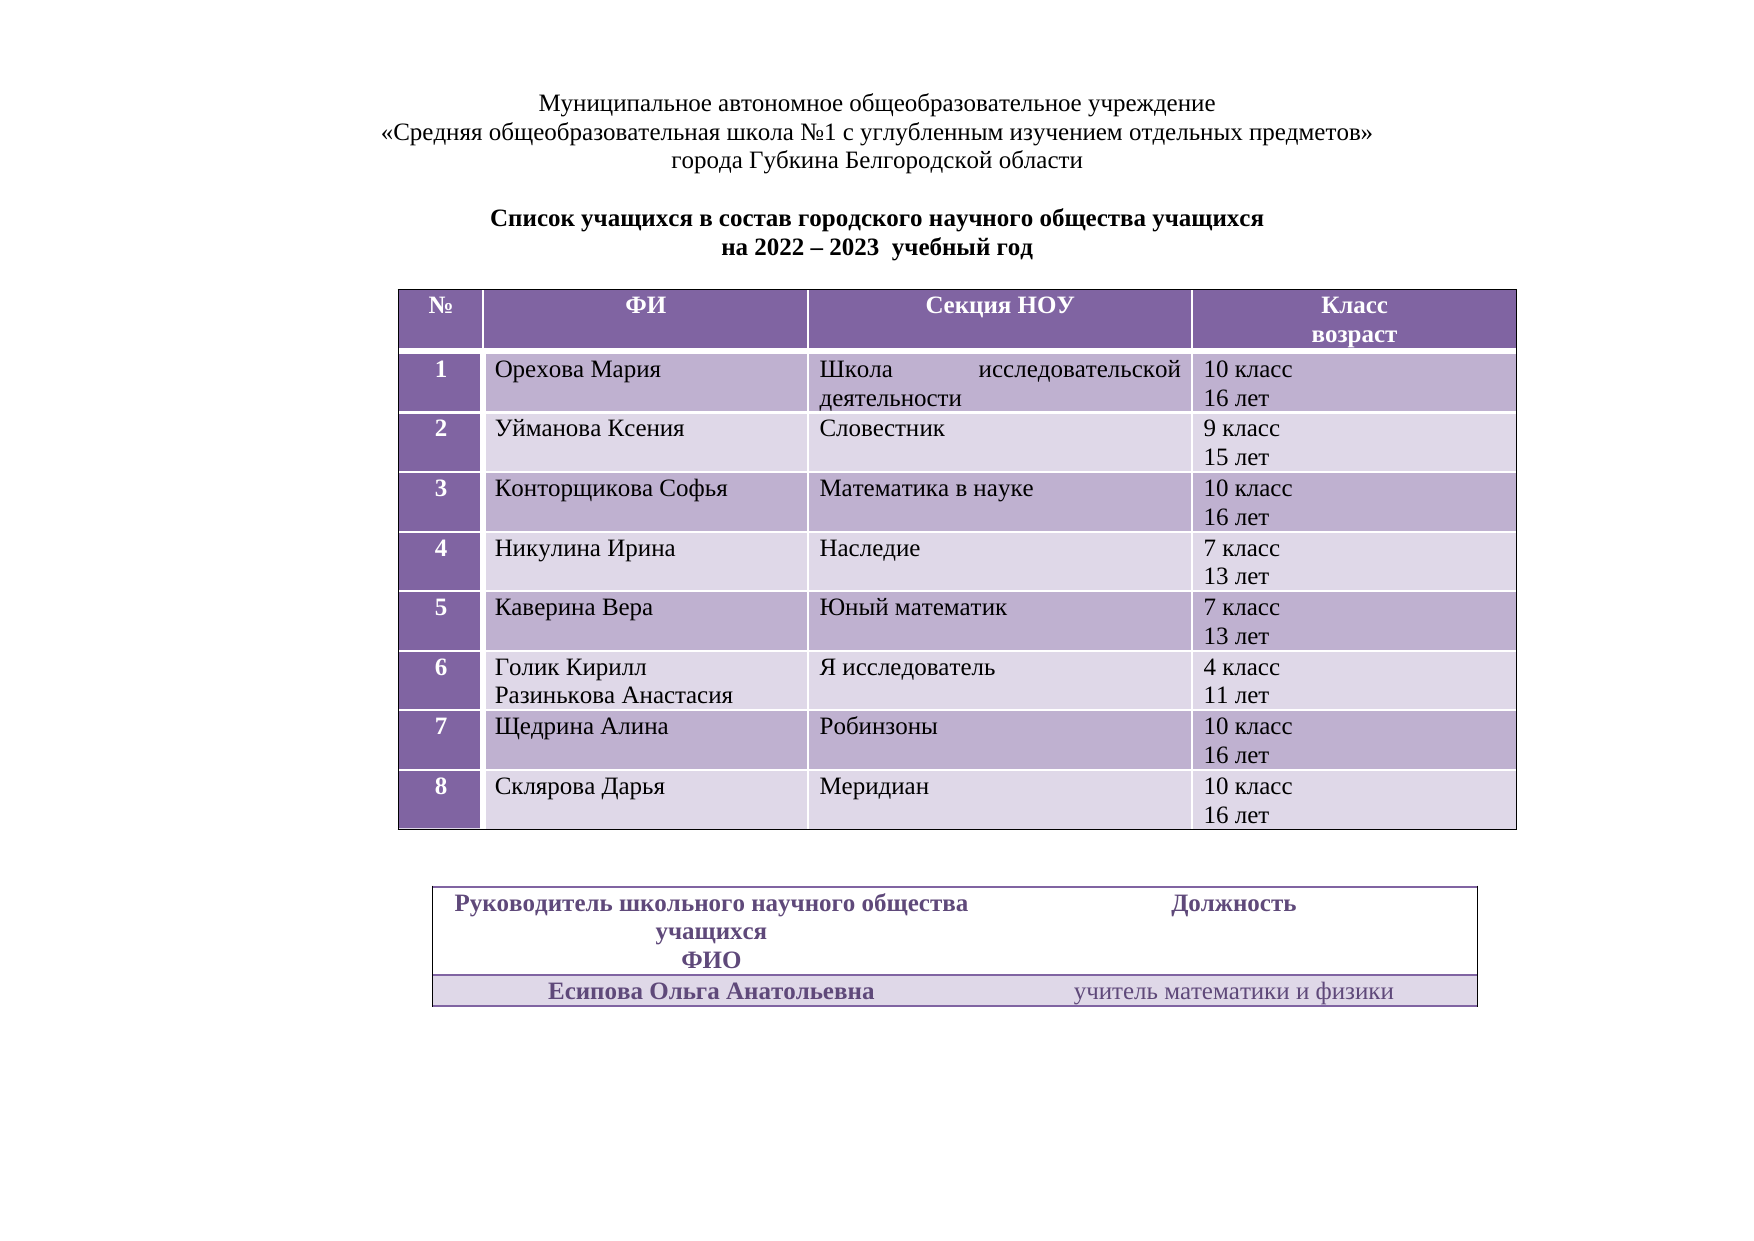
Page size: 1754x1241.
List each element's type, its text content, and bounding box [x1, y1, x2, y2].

table_cell Математика в науке [809, 473, 1191, 531]
table_cell 9 класс 15 лет [1193, 414, 1516, 471]
table_cell Никулина Ирина [486, 533, 807, 590]
table_cell 10 класс 16 лет [1193, 771, 1516, 828]
table_cell учитель математики и физики [990, 976, 1477, 1005]
table_cell Школа исследовательской деятельности [809, 354, 1191, 411]
table_cell Я исследователь [809, 652, 1191, 709]
table_header Класс возраст [1193, 290, 1516, 348]
table_cell Есипова Ольга Анатольевна [433, 976, 990, 1005]
table_header Должность [990, 888, 1477, 974]
table_cell Щедрина Алина [486, 711, 807, 769]
table_cell Голик Кирилл Разинькова Анастасия [486, 652, 807, 709]
table_cell 3 [399, 473, 480, 531]
table_cell 8 [399, 771, 480, 828]
table_cell 10 класс 16 лет [1193, 354, 1516, 411]
text «Средняя общеобразовательная школа №1 с углубленным изучением отдельных предметов» [118, 117, 1636, 145]
text Муниципальное автономное общеобразовательное учреждение [118, 88, 1636, 117]
table_cell 10 класс 16 лет [1193, 711, 1516, 769]
text на 2022 – 2023 учебный год [118, 232, 1636, 260]
table_cell Конторщикова Софья [486, 473, 807, 531]
table_cell 7 класс 13 лет [1193, 533, 1516, 590]
table_header № [399, 290, 482, 348]
table_cell Робинзоны [809, 711, 1191, 769]
table_header Руководитель школьного научного общества учащихся ФИО [433, 888, 990, 974]
table_cell Юный математик [809, 592, 1191, 650]
table_cell Склярова Дарья [486, 771, 807, 828]
table_cell Уйманова Ксения [486, 414, 807, 471]
table_cell Меридиан [809, 771, 1191, 828]
table_cell 7 класс 13 лет [1193, 592, 1516, 650]
table_cell 7 [399, 711, 480, 769]
table_cell 4 [399, 533, 480, 590]
table_cell Наследие [809, 533, 1191, 590]
table_cell 4 класс 11 лет [1193, 652, 1516, 709]
table_cell 2 [399, 414, 480, 471]
table_cell Каверина Вера [486, 592, 807, 650]
table_header ФИ [484, 290, 807, 348]
text города Губкина Белгородской области [118, 145, 1636, 174]
table_cell Орехова Мария [486, 354, 807, 411]
table_cell Словестник [809, 414, 1191, 471]
table_header Секция НОУ [809, 290, 1191, 348]
table_cell 10 класс 16 лет [1193, 473, 1516, 531]
table_cell 1 [399, 354, 480, 411]
table_cell 5 [399, 592, 480, 650]
text Список учащихся в состав городского научного общества учащихся [118, 203, 1636, 232]
table_cell 6 [399, 652, 480, 709]
